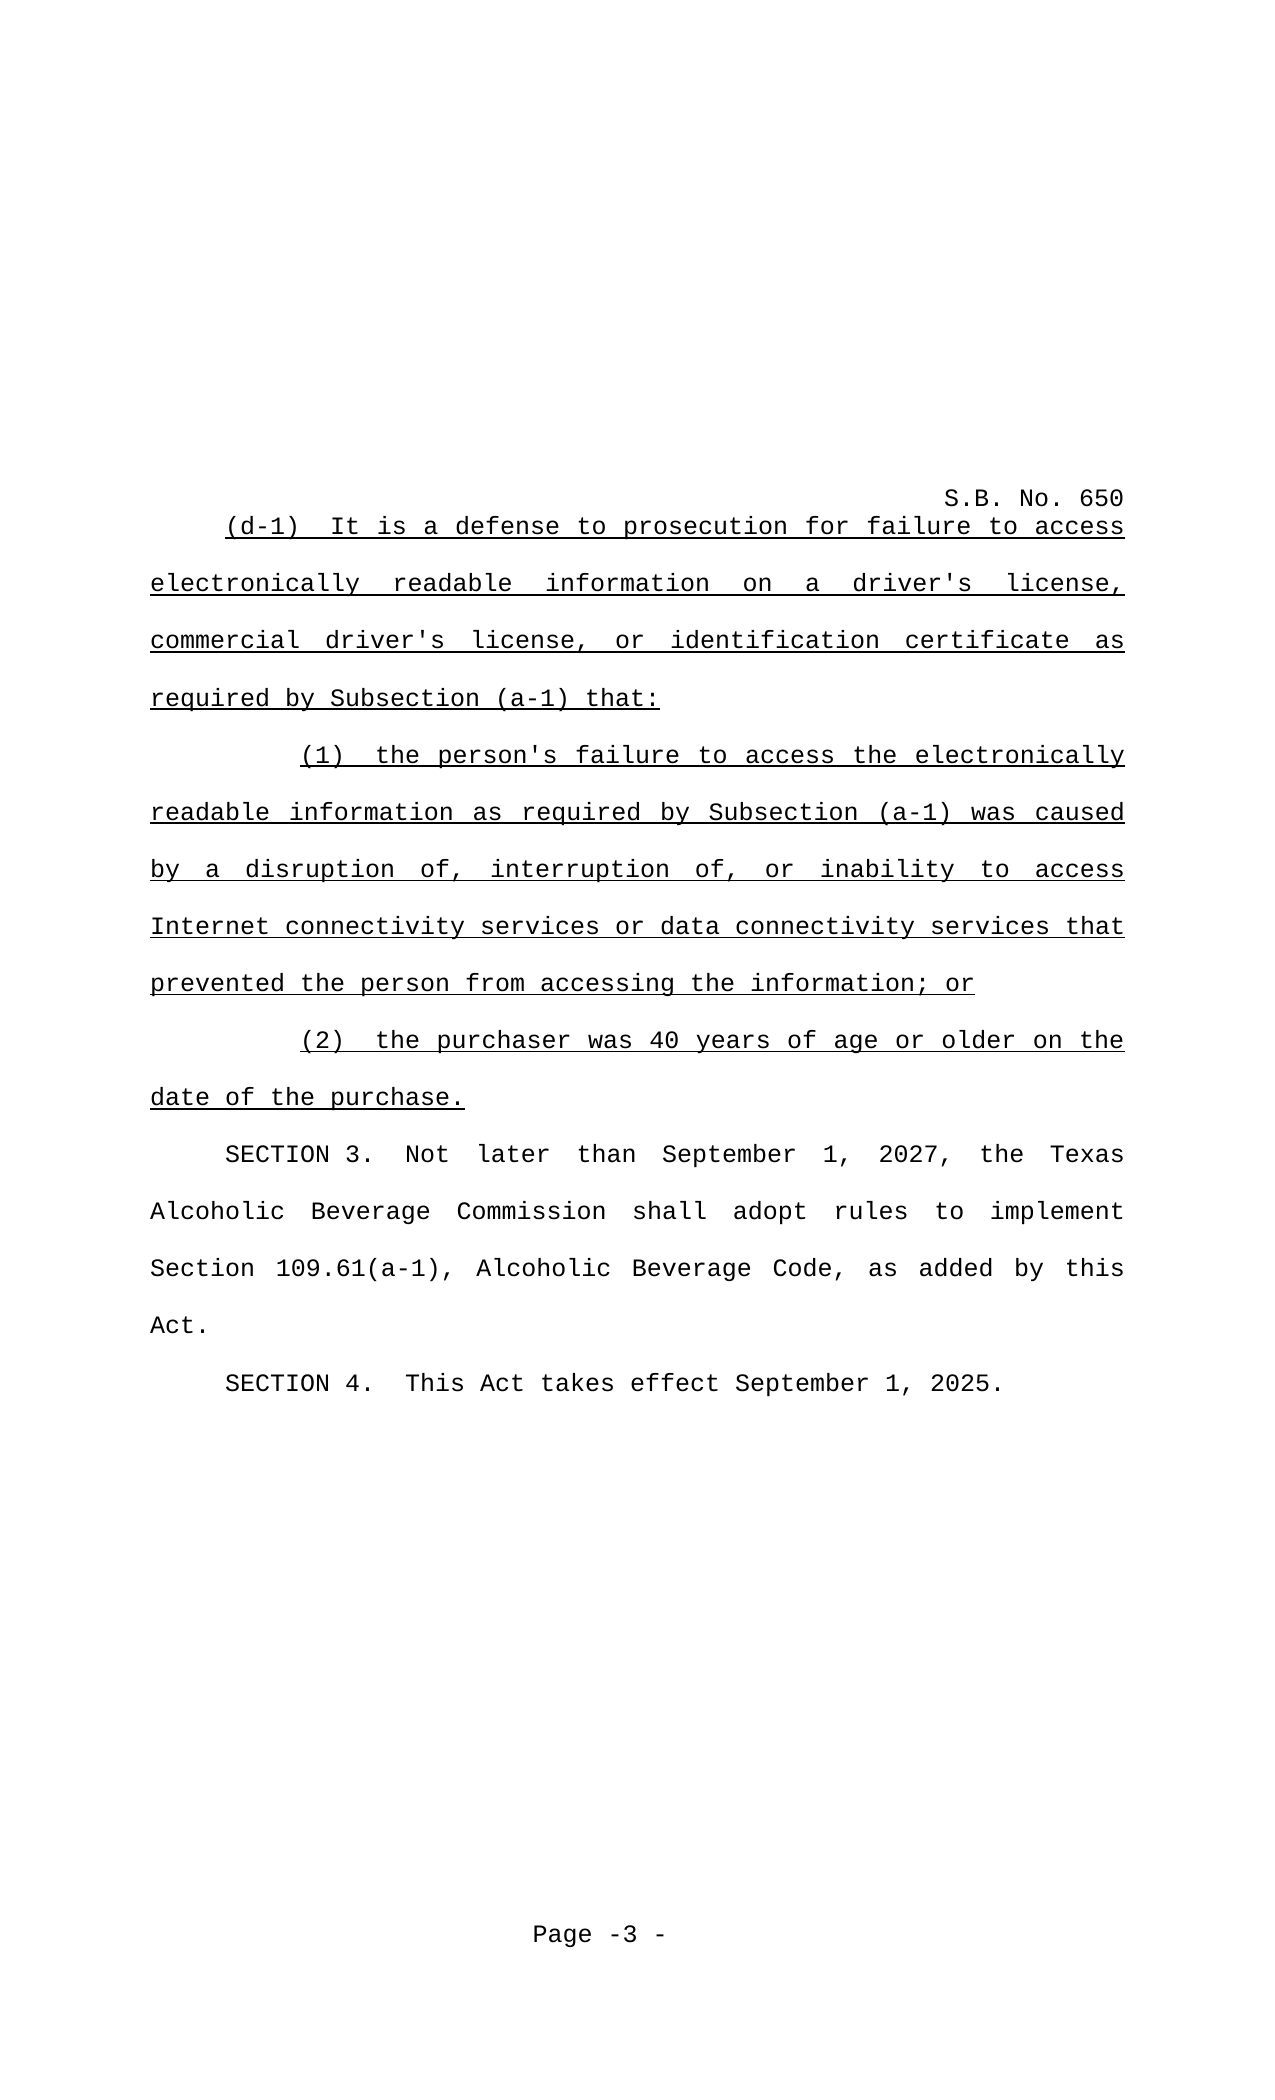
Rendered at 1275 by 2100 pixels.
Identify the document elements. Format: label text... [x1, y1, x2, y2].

text (d-1) It is a defense to prosecution for failure to access electronically readable information on a driver's license, commercial driver's license, or identification certificate as required by Subsection (a-1) that: [150, 653, 1125, 713]
text (1) the person's failure to access the electronically readable information as required by Subsection (a-1) was caused by a disruption of, interruption of, or inability to access Internet connectivity services or data connectivity services that prevented the person from accessing the information; or [150, 824, 1125, 880]
text (1) the person's failure to access the electronically readable information as required by Subsection (a-1) was caused by a disruption of, interruption of, or inability to access Internet connectivity services or data connectivity services that prevented the person from accessing the information; or [150, 881, 1125, 937]
text (2) the purchaser was 40 years of age or older on the date of the purchase. [150, 1027, 1125, 1113]
text SECTION 3. Not later than September 1, 2027, the Texas Alcoholic Beverage Commission shall adopt rules to implement Section 109.61(a-1), Alcoholic Beverage Code, as added by this Act. [150, 1142, 1125, 1341]
text (d-1) It is a defense to prosecution for failure to access electronically readable information on a driver's license, commercial driver's license, or identification certificate as required by Subsection (a-1) that: [150, 596, 1125, 651]
text SECTION 4. This Act takes effect September 1, 2025. [150, 1370, 1125, 1398]
text (1) the person's failure to access the electronically readable information as required by Subsection (a-1) was caused by a disruption of, interruption of, or inability to access Internet connectivity services or data connectivity services that prevented the person from accessing the information; or [150, 742, 1125, 822]
text (d-1) It is a defense to prosecution for failure to access electronically readable information on a driver's license, commercial driver's license, or identification certificate as required by Subsection (a-1) that: [150, 514, 1125, 594]
text (1) the person's failure to access the electronically readable information as required by Subsection (a-1) was caused by a disruption of, interruption of, or inability to access Internet connectivity services or data connectivity services that prevented the person from accessing the information; or [150, 938, 1125, 999]
